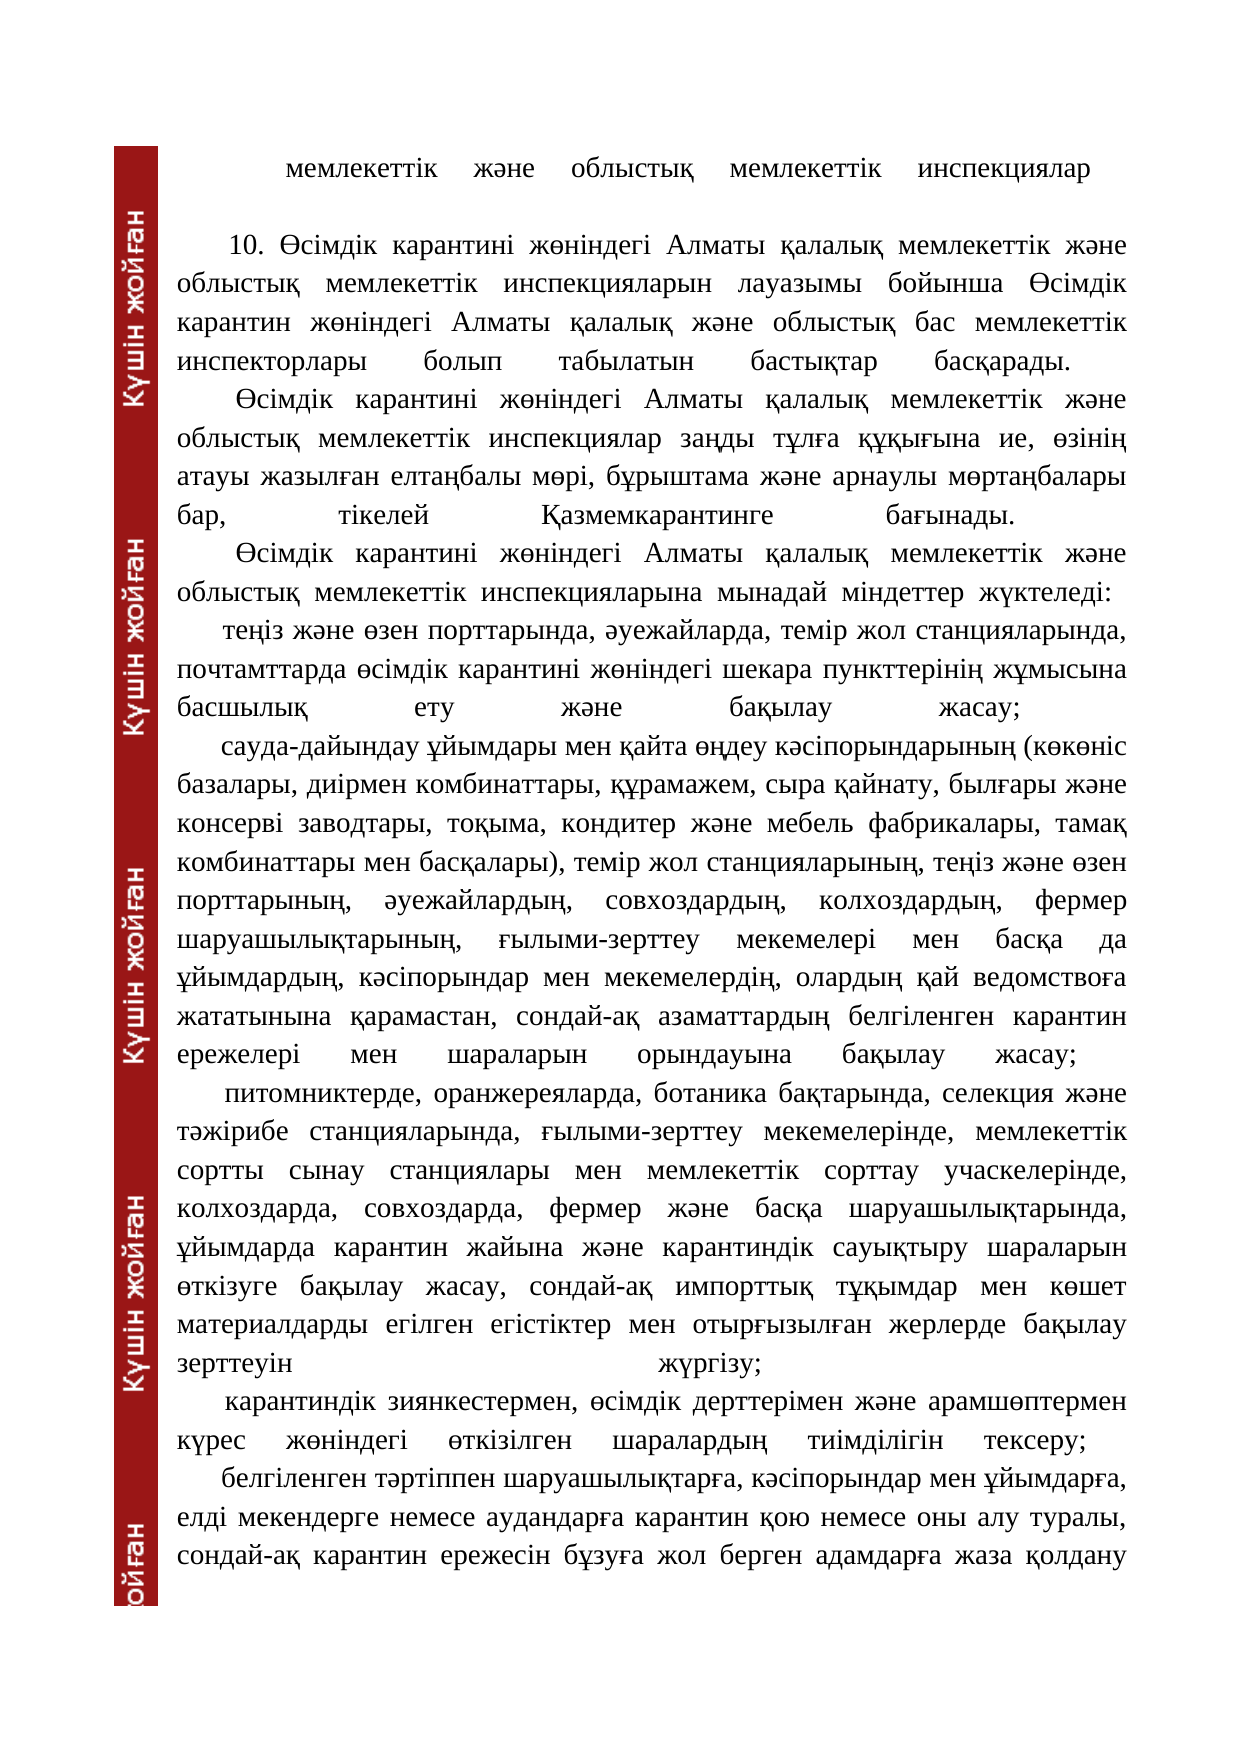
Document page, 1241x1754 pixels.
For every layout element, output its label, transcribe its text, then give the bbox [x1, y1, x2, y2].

picture [114, 146, 158, 150]
picture [114, 1571, 158, 1606]
